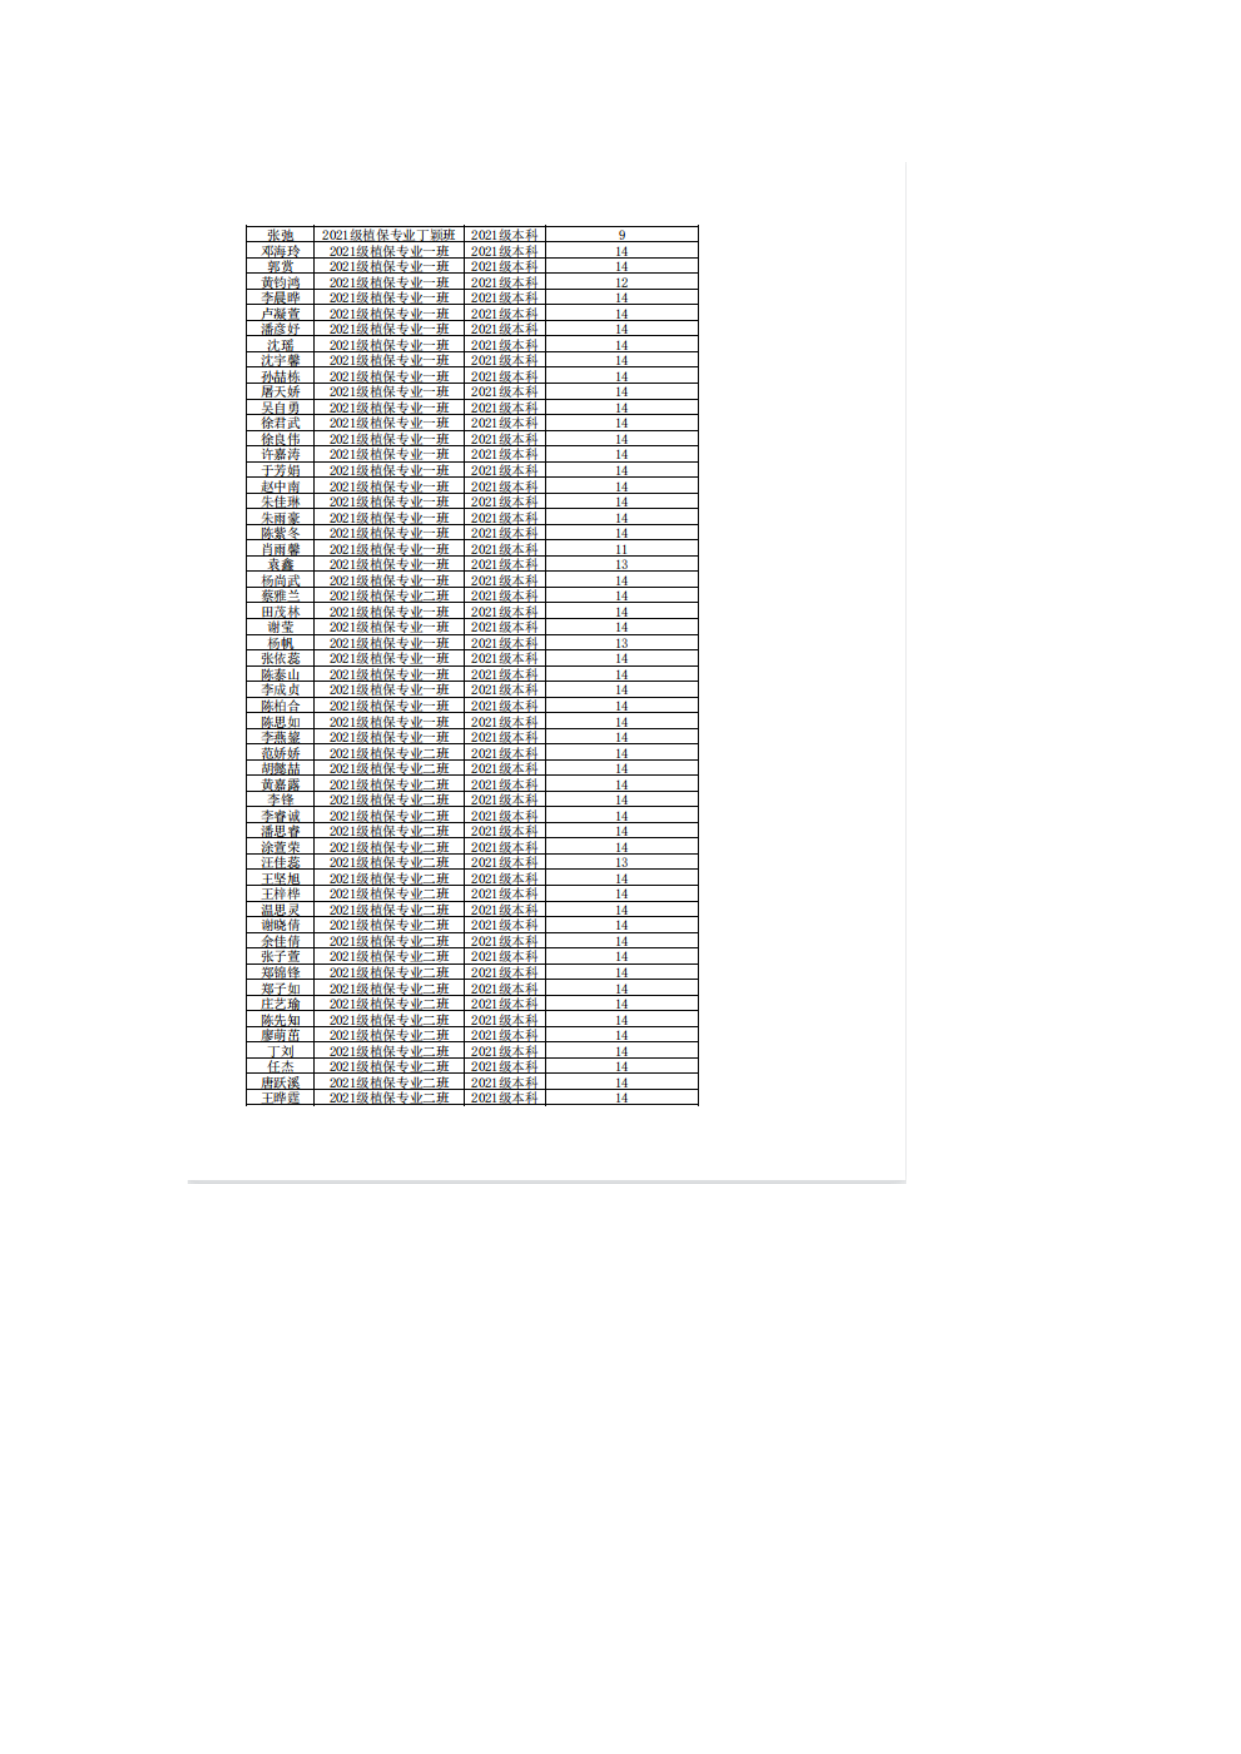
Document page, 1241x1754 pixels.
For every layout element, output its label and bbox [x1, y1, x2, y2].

picture [187, 162, 907, 1184]
